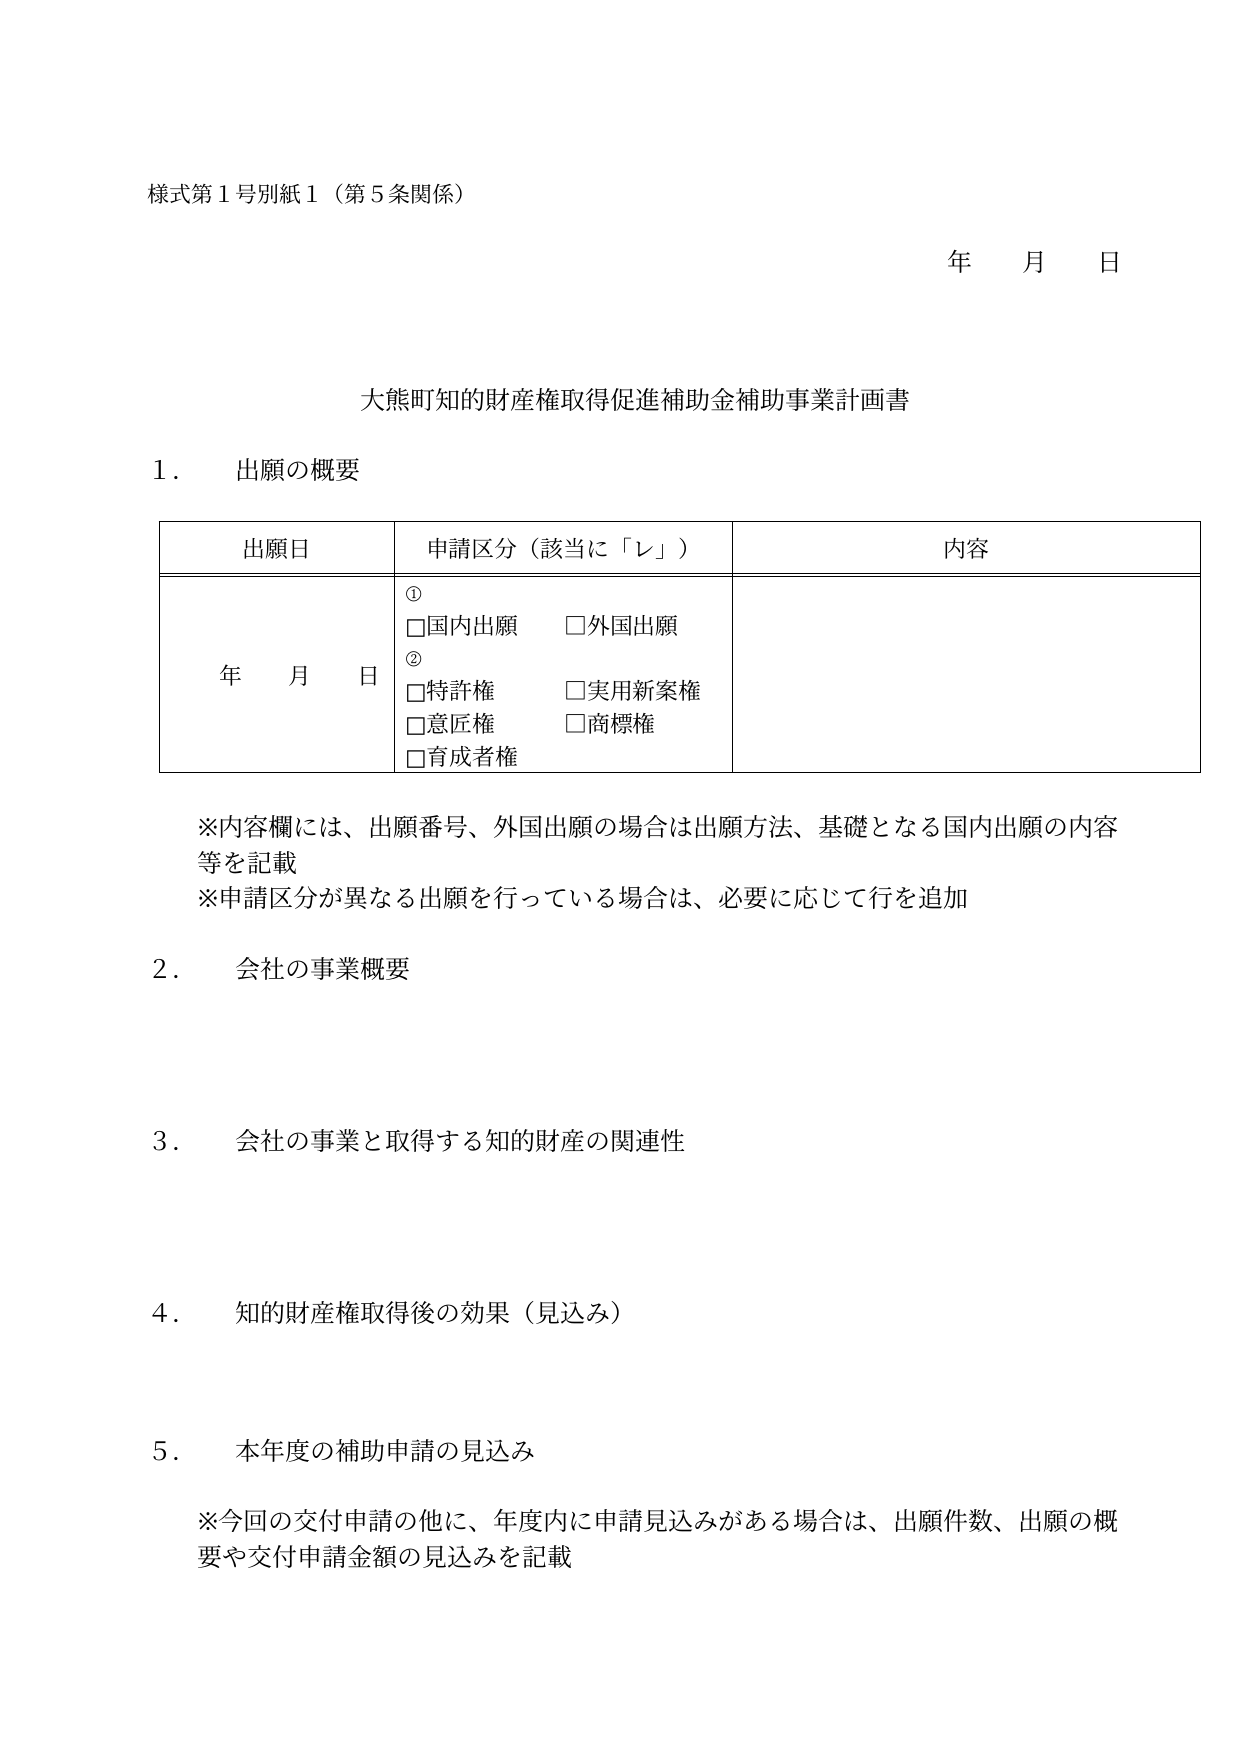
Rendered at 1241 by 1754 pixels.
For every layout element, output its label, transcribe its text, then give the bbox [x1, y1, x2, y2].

text 様式第１号別紙１（第５条関係） [148, 177, 1122, 209]
table_header 申請区分（該当に「レ」） [395, 522, 732, 572]
table_cell ① □国内出願 □外国出願 ② □特許権 □実用新案権 □意匠権 □商標権 □育成者権 [395, 577, 732, 772]
table_cell [733, 577, 1200, 772]
list 知的財産権取得後の効果（見込み） [148, 1294, 1122, 1329]
list 出願の概要 [148, 451, 1122, 487]
list 会社の事業と取得する知的財産の関連性 [148, 1121, 1122, 1157]
text 大熊町知的財産権取得促進補助金補助事業計画書 [148, 381, 1122, 417]
text ※申請区分が異なる出願を行っている場合は、必要に応じて行を追加 [198, 879, 1122, 915]
list 会社の事業概要 [148, 949, 1122, 985]
text ※今回の交付申請の他に、年度内に申請見込みがある場合は、出願件数、出願の概要や交付申請金額の見込みを記載 [198, 1502, 1122, 1574]
text 年 月 日 [148, 243, 1122, 279]
table_cell 年 月 日 [160, 577, 394, 772]
text ※内容欄には、出願番号、外国出願の場合は出願方法、基礎となる国内出願の内容等を記載 [198, 807, 1122, 879]
table_header 内容 [733, 522, 1200, 572]
list 本年度の補助申請の見込み [148, 1432, 1122, 1468]
table_header 出願日 [160, 522, 394, 572]
